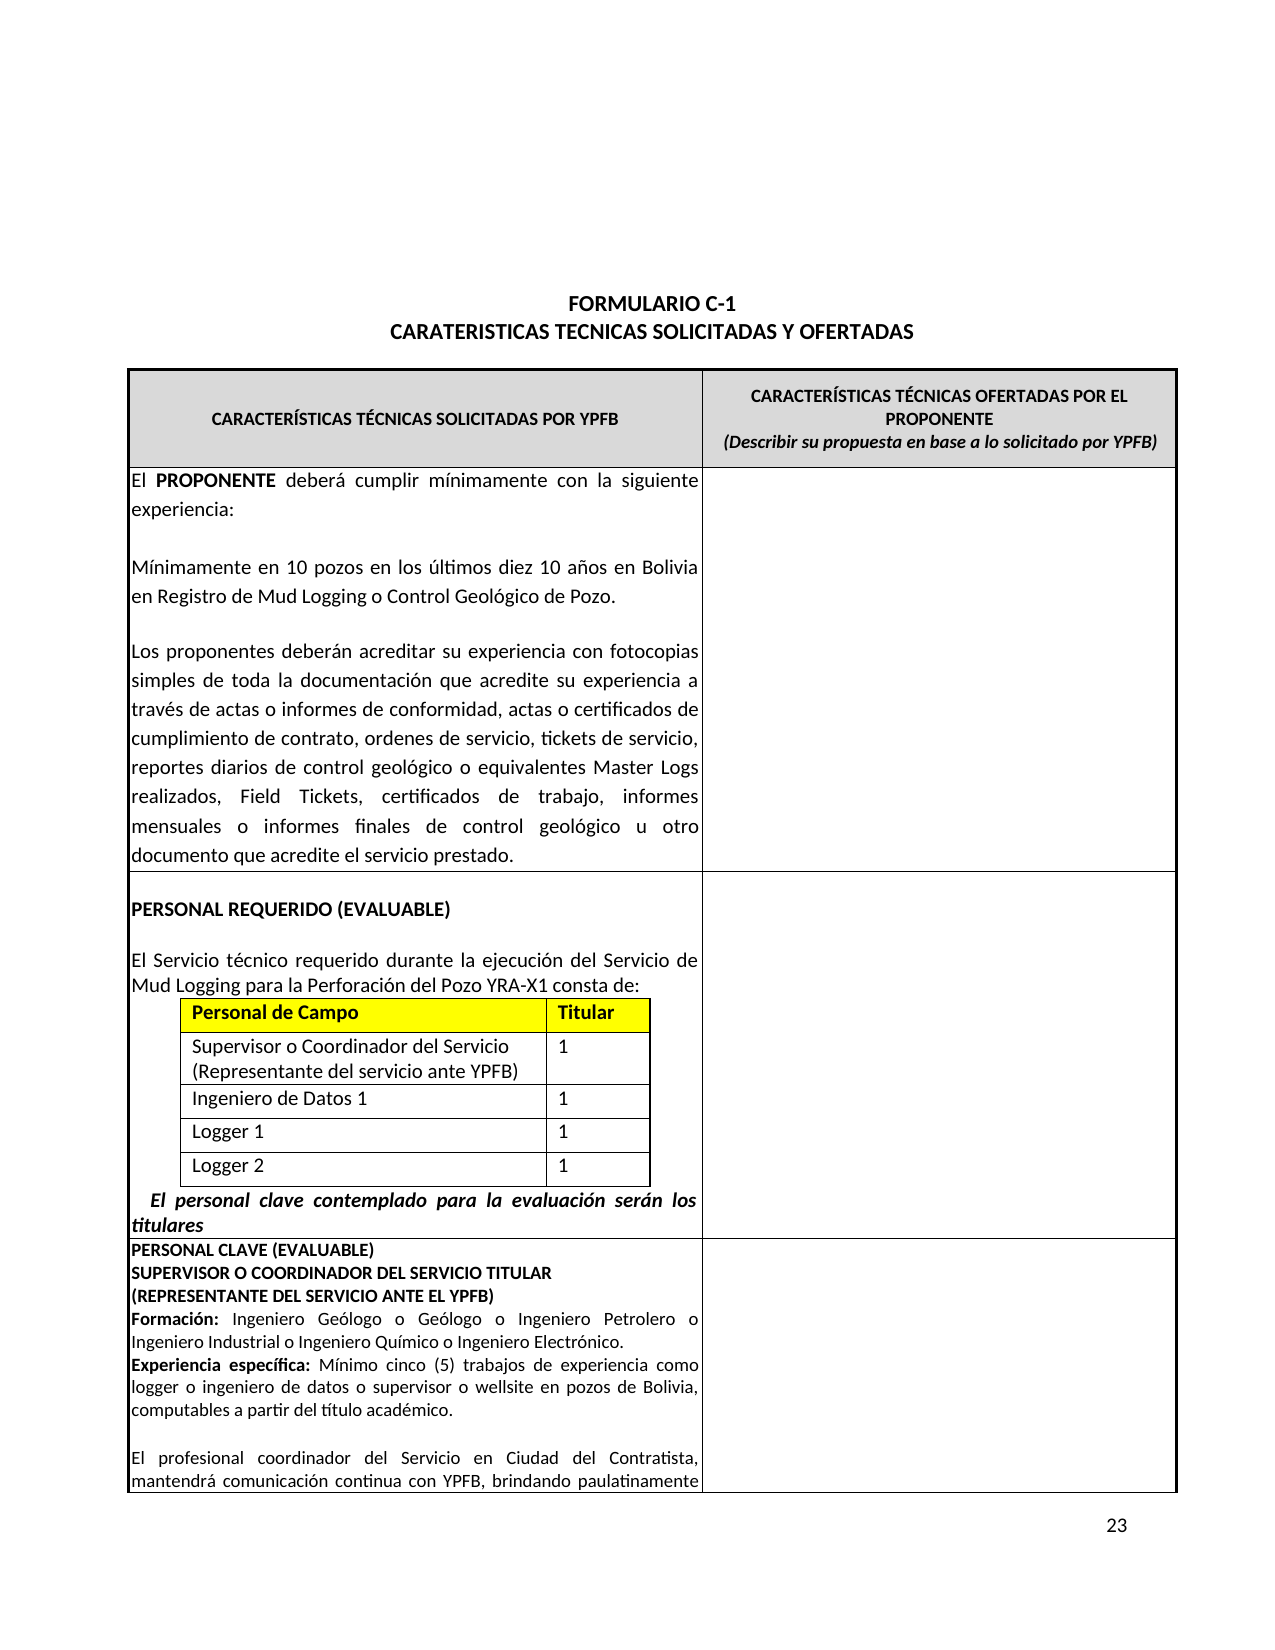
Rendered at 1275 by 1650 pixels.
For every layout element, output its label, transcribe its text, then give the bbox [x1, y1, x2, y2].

table_header CARACTERÍSTICAS TÉCNICAS SOLICITADAS POR YPFB [130, 371, 702, 467]
table_cell [703, 872, 1175, 1238]
table_cell PERSONAL REQUERIDO (EVALUABLE) El Servicio técnico requerido durante la ejecución del Servicio de Mud Logging para la Perforación del Pozo YRA-X1 consta de: El personal clave contemplado para la evaluación serán los titulares [130, 872, 702, 1238]
table_cell [703, 1239, 1175, 1492]
table_header CARACTERÍSTICAS TÉCNICAS OFERTADAS POR EL PROPONENTE (Describir su propuesta en base a lo solicitado por YPFB) [703, 371, 1175, 467]
text CARATERISTICAS TECNICAS SOLICITADAS Y OFERTADAS [177, 317, 1127, 345]
table_cell [703, 468, 1175, 871]
table_cell El PROPONENTE deberá cumplir mínimamente con la siguiente experiencia: Mínimamente en 10 pozos en los últimos diez 10 años en Bolivia en Registro de Mud Logging o Control Geológico de Pozo. Los proponentes deberán acreditar su experiencia con fotocopias simples de toda la documentación que acredite su experiencia a través de actas o informes de conformidad, actas o certificados de cumplimiento de contrato, ordenes de servicio, tickets de servicio, reportes diarios de control geológico o equivalentes Master Logs realizados, Field Tickets, certificados de trabajo, informes mensuales o informes finales de control geológico u otro documento que acredite el servicio prestado. [130, 468, 702, 871]
text FORMULARIO C-1 [177, 289, 1127, 317]
